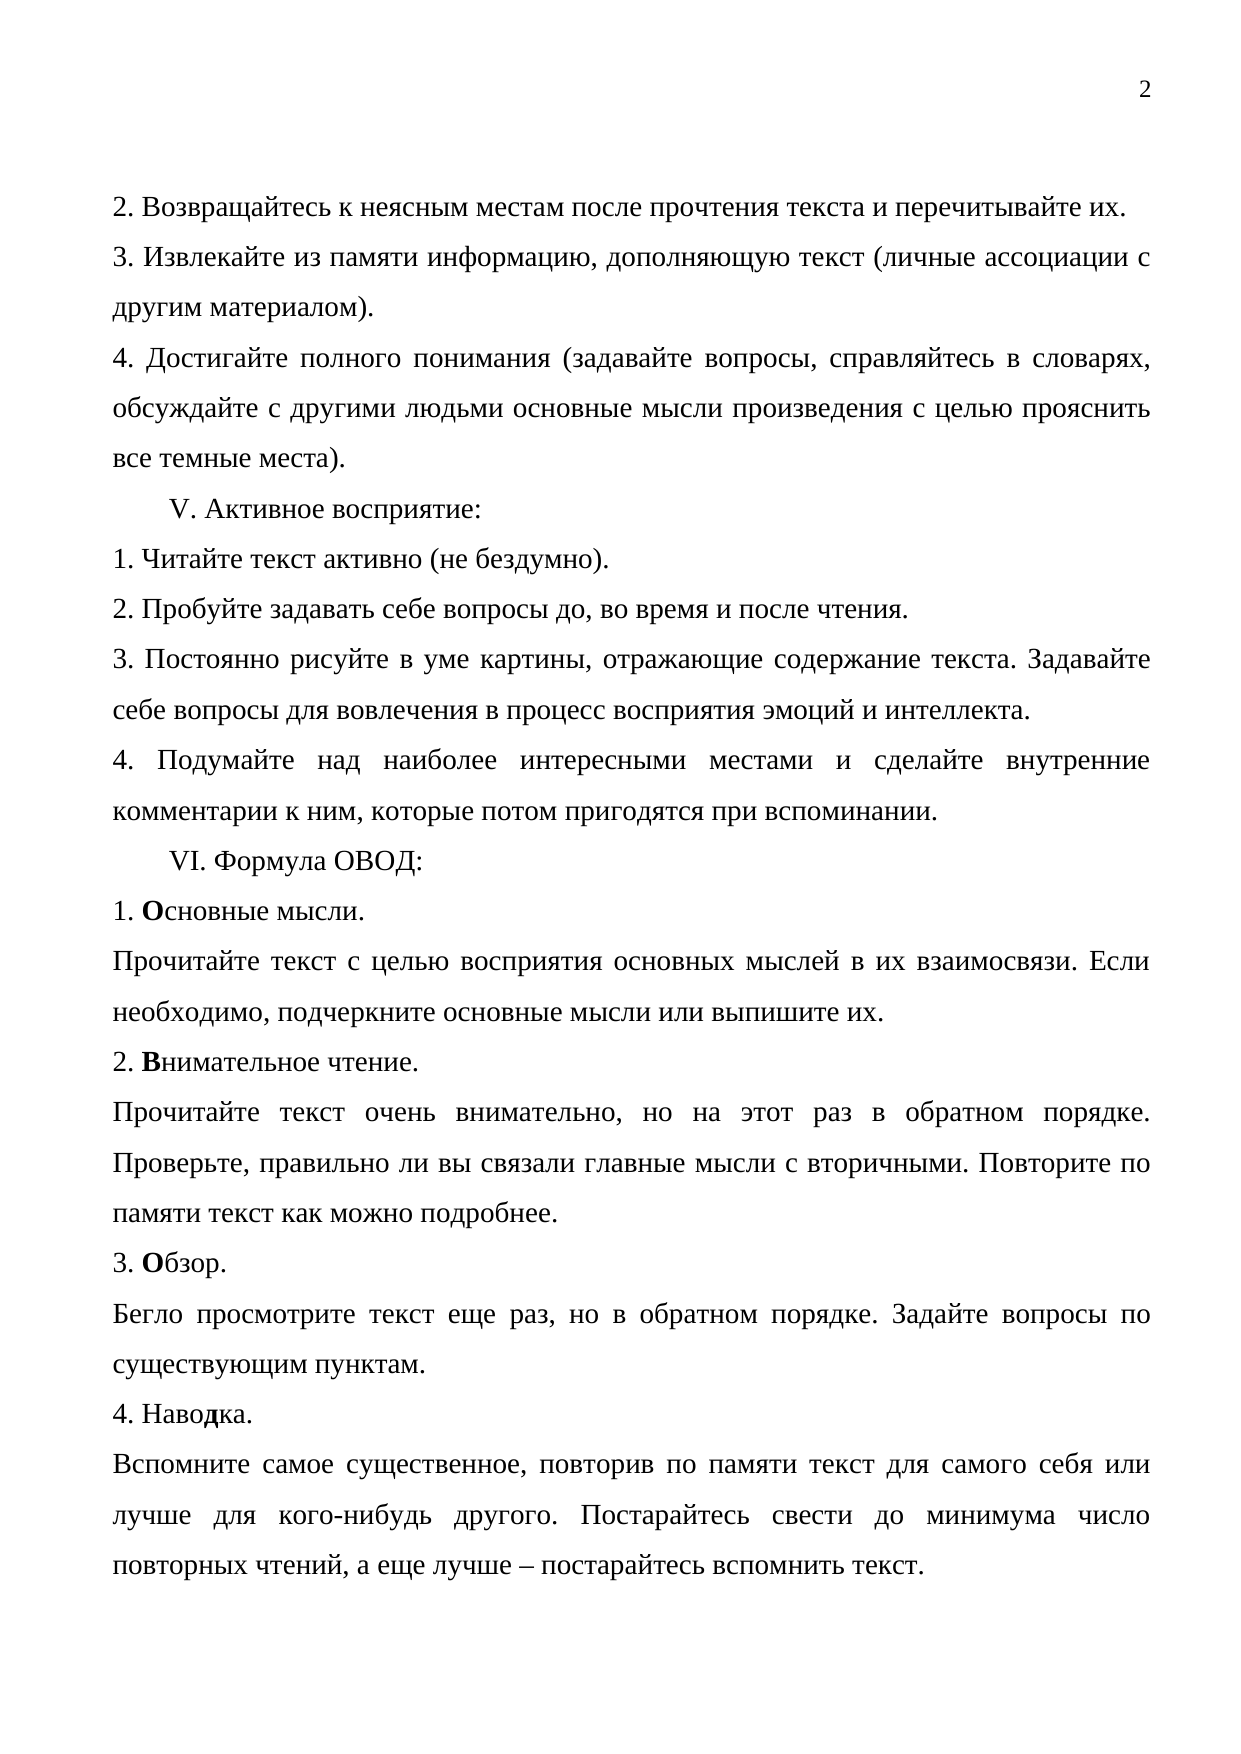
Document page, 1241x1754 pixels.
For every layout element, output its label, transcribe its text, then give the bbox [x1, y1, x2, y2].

text Прочитайте текст с целью восприятия основных мыслей в их взаимосвязи. Если необходимо, подчеркните основные мысли или выпишите их. [112, 943, 1152, 1027]
text 2. Внимательное чтение. [112, 1044, 1152, 1078]
text V. Активное восприятие: [112, 491, 1152, 524]
text VI. Формула ОВОД: [112, 843, 1152, 876]
text 1. Основные мысли. [112, 893, 1152, 927]
text Бегло просмотрите текст еще раз, но в обратном порядке. Задайте вопросы по существующим пунктам. [112, 1296, 1152, 1379]
text 3. Извлекайте из памяти информацию, дополняющую текст (личные ассоциации с другим материалом). [112, 239, 1152, 323]
text 2. Возвращайтесь к неясным местам после прочтения текста и перечитывайте их. [112, 189, 1152, 222]
text Вспомните самое существенное, повторив по памяти текст для самого себя или лучше для кого-нибудь другого. Постарайтесь свести до минимума число повторных чтений, а еще лучше – постарайтесь вспомнить текст. [112, 1447, 1152, 1581]
text 4. Наводка. [112, 1396, 1152, 1430]
text 4. Достигайте полного понимания (задавайте вопросы, справляйтесь в словарях, обсуждайте с другими людьми основные мысли произведения с целью прояснить все темные места). [112, 340, 1152, 474]
text 3. Постоянно рисуйте в уме картины, отражающие содержание текста. Задавайте себе вопросы для вовлечения в процесс восприятия эмоций и интеллекта. [112, 642, 1152, 726]
text 3. Обзор. [112, 1245, 1152, 1279]
text Прочитайте текст очень внимательно, но на этот раз в обратном порядке. Проверьте, правильно ли вы связали главные мысли с вторичными. Повторите по памяти текст как можно подробнее. [112, 1094, 1152, 1229]
text 1. Читайте текст активно (не бездумно). [112, 541, 1152, 574]
text 4. Подумайте над наиболее интересными местами и сделайте внутренние комментарии к ним, которые потом пригодятся при вспоминании. [112, 742, 1152, 826]
text 2. Пробуйте задавать себе вопросы до, во время и после чтения. [112, 591, 1152, 625]
